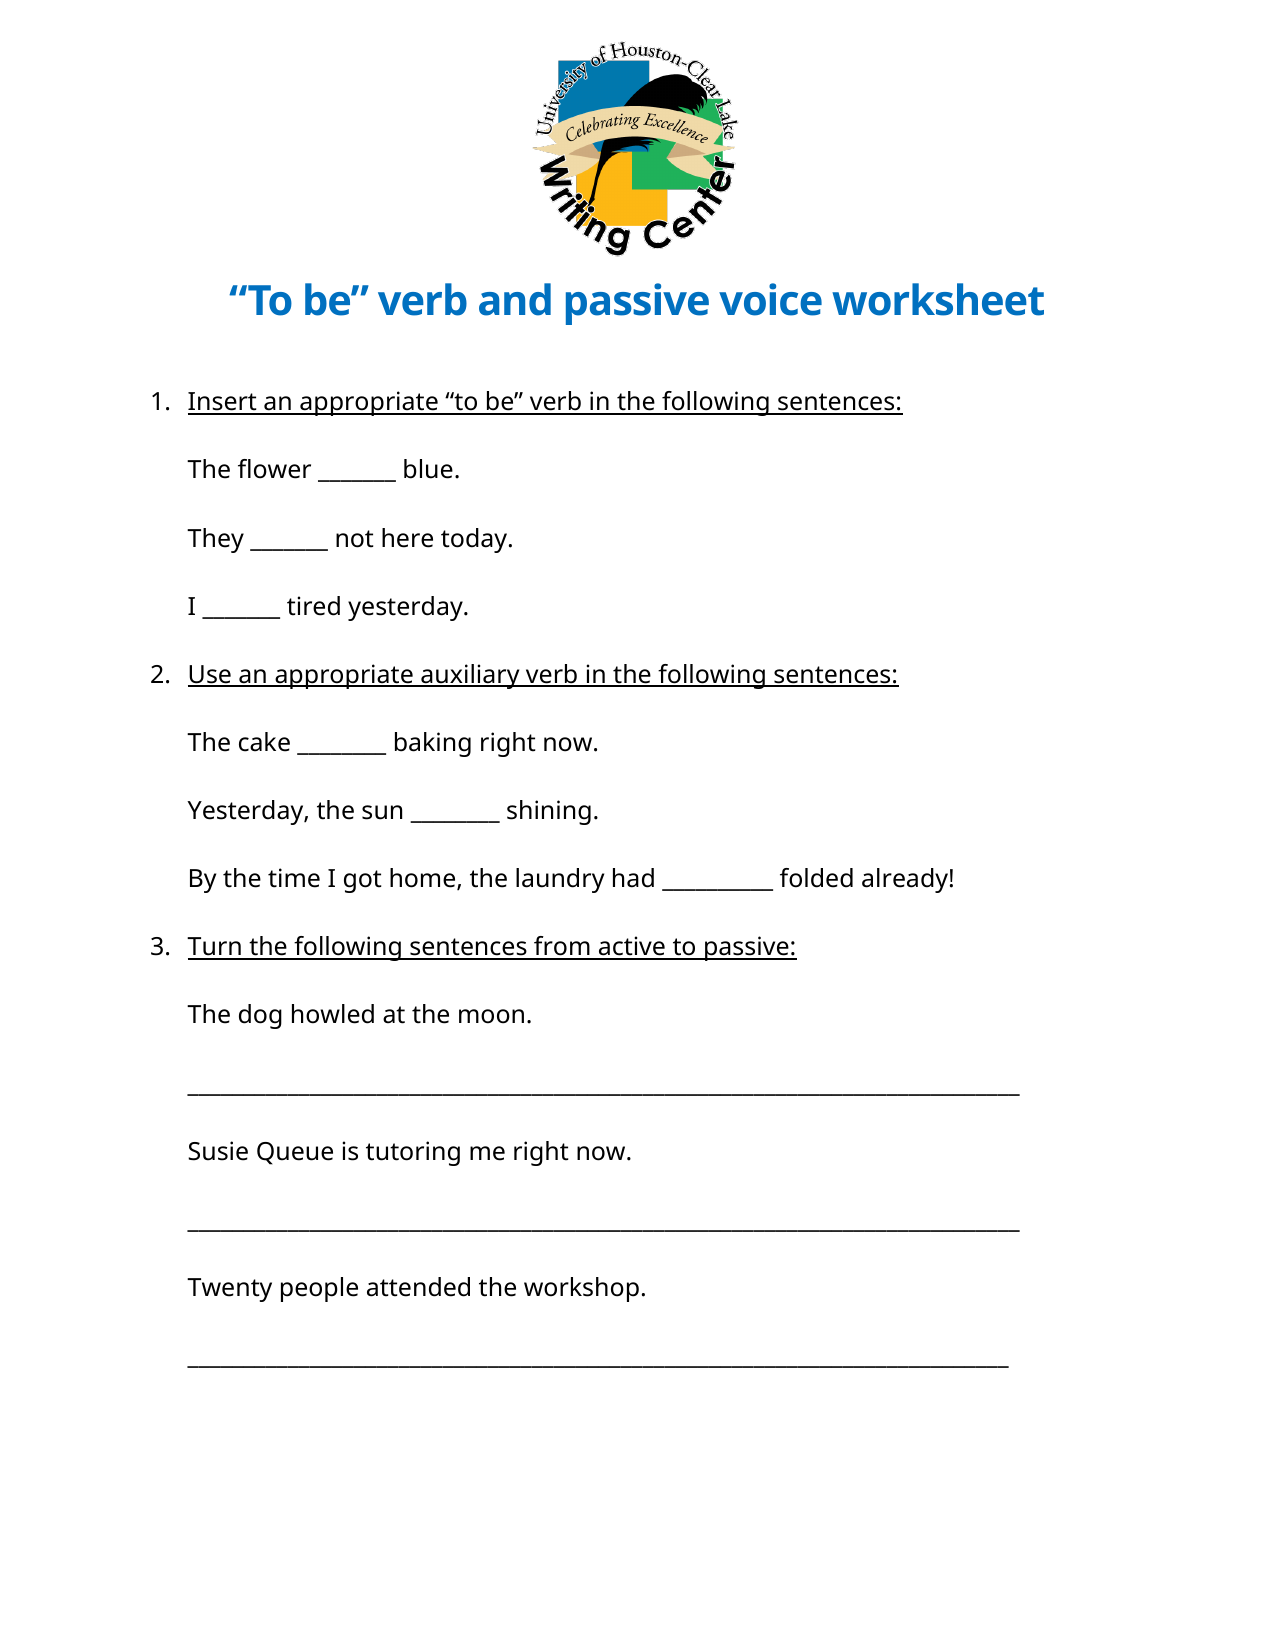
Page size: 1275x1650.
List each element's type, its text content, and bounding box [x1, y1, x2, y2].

picture [532, 37, 739, 263]
list Turn the following sentences from active to passive: The dog howled at the moon. ___________________________________________________________________________ Susie Queue is tutoring me right now. ___________________________________________________________________________ Twenty people attended the workshop. __________________________________________________________________________ [150, 929, 1125, 1428]
list Insert an appropriate “to be” verb in the following sentences: The flower _______ blue. They _______ not here today. I _______ tired yesterday. [150, 384, 1125, 622]
list Use an appropriate auxiliary verb in the following sentences: The cake ________ baking right now. Yesterday, the sun ________ shining. By the time I got home, the laundry had __________ folded already! [150, 656, 1125, 895]
